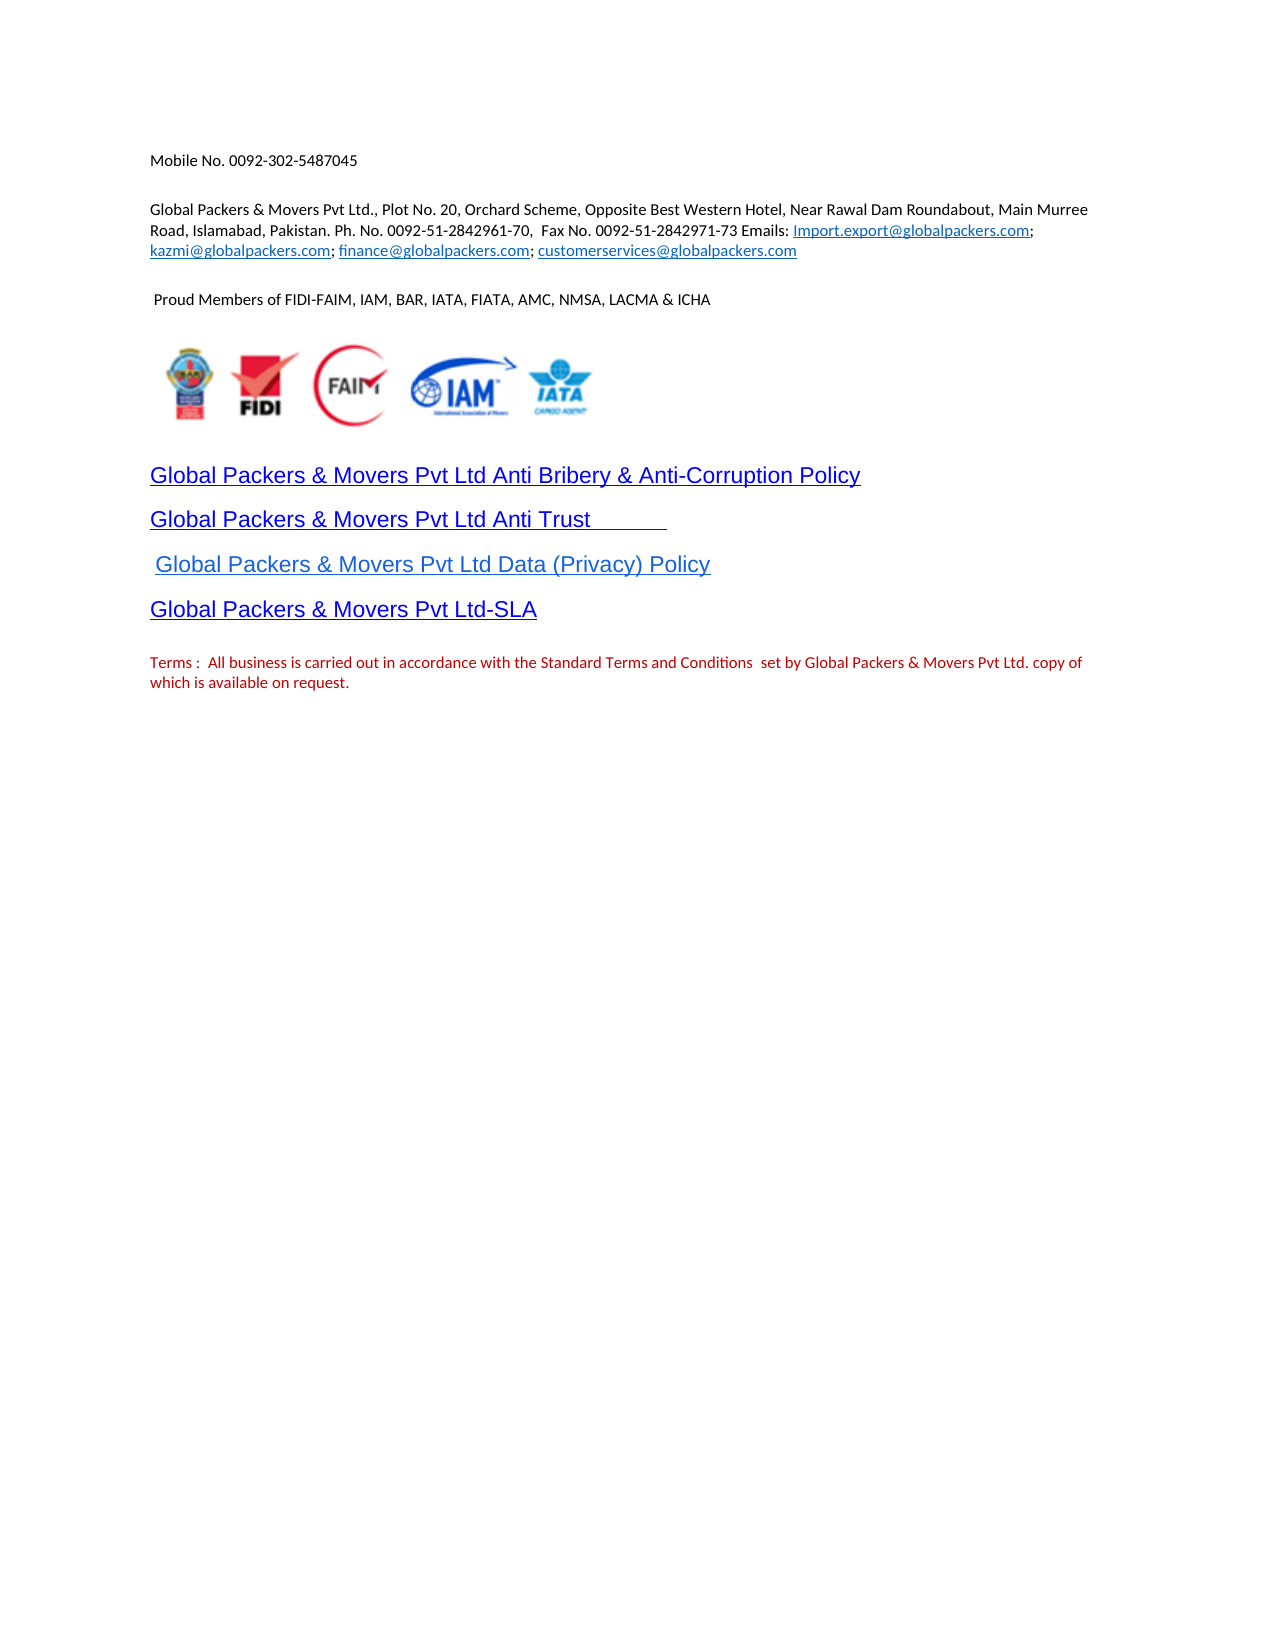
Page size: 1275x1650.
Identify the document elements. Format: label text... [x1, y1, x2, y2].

text Proud Members of FIDI-FAIM, IAM, BAR, IATA, FIATA, AMC, NMSA, LACMA & ICHA [150, 289, 1125, 310]
text Global Packers & Movers Pvt Ltd-SLA [150, 596, 1125, 623]
picture [150, 339, 621, 433]
text Global Packers & Movers Pvt Ltd Anti Trust [150, 506, 1125, 532]
text Terms : All business is carried out in accordance with the Standard Terms and Conditions set by Global Packers & Movers Pvt Ltd. copy of which is available on request. [150, 652, 1125, 692]
text Global Packers & Movers Pvt Ltd Data (Privacy) Policy [150, 550, 1125, 578]
text Mobile No. 0092-302-5487045 [150, 150, 1125, 170]
text Global Packers & Movers Pvt Ltd Anti Bribery & Anti-Corruption Policy [150, 462, 1125, 488]
text Global Packers & Movers Pvt Ltd., Plot No. 20, Orchard Scheme, Opposite Best Western Hotel, Near Rawal Dam Roundabout, Main Murree Road, Islamabad, Pakistan. Ph. No. 0092-51-2842961-70, Fax No. 0092-51-2842971-73 Emails: Import.export@globalpackers.com; kazmi@globalpackers.com; finance@globalpackers.com; customerservices@globalpackers.com [150, 199, 1125, 260]
